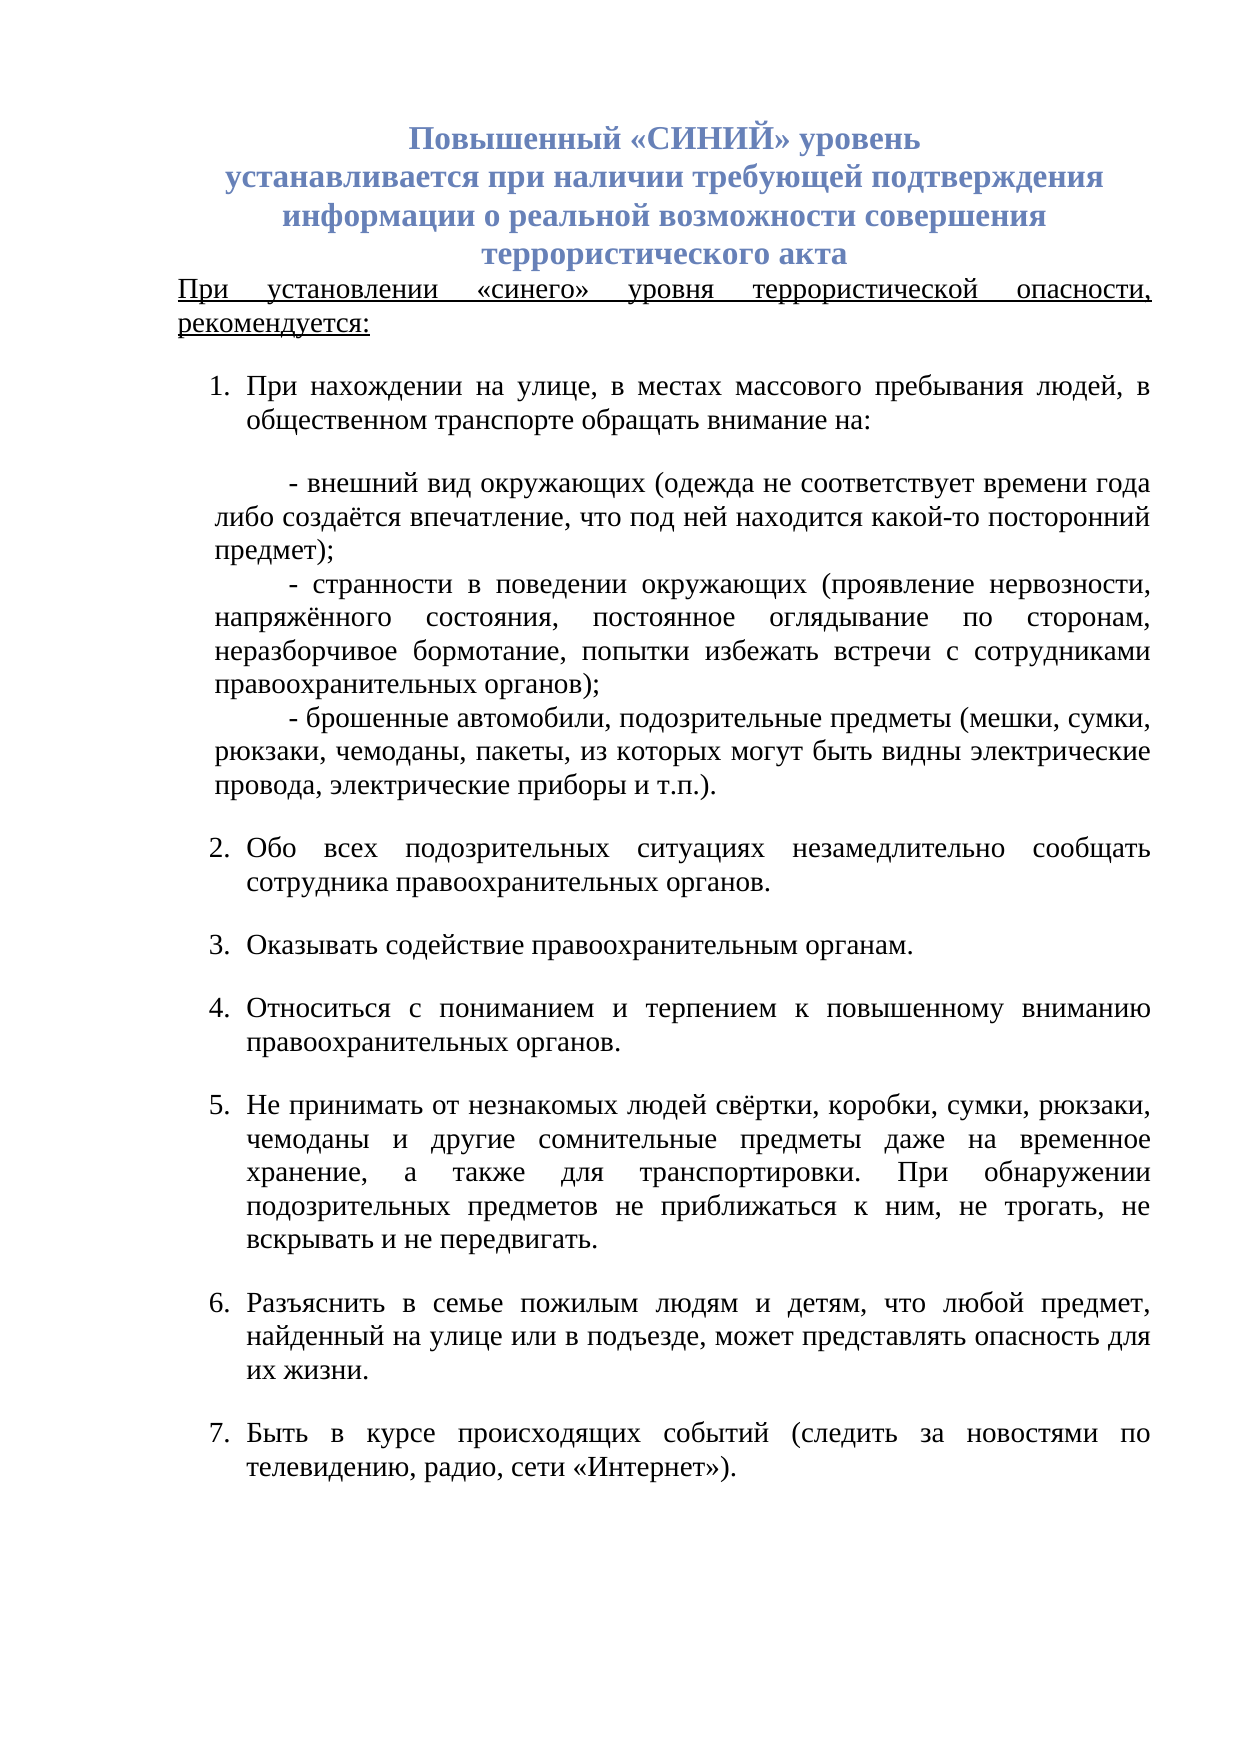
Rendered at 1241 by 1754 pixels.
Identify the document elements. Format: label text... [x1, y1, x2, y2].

list Относиться с пониманием и терпением к повышенному вниманию правоохранительных органов. [208, 991, 1152, 1058]
text При установлении «синего» уровня террористической опасности, рекомендуется: [177, 301, 1152, 338]
list При нахождении на улице, в местах массового пребывания людей, в общественном транспорте обращать внимание на: [208, 368, 1152, 435]
list Не принимать от незнакомых людей свёртки, коробки, сумки, рюкзаки, чемоданы и другие сомнительные предметы даже на временное хранение, а также для транспортировки. При обнаружении подозрительных предметов не приближаться к ним, не трогать, не вскрывать и не передвигать. [208, 1087, 1152, 1255]
list Обо всех подозрительных ситуациях незамедлительно сообщать сотрудника правоохранительных органов. [208, 830, 1152, 897]
text - брошенные автомобили, подозрительные предметы (мешки, сумки, рюкзаки, чемоданы, пакеты, из которых могут быть видны электрические провода, электрические приборы и т.п.). [214, 700, 1152, 801]
list Разъяснить в семье пожилым людям и детям, что любой предмет, найденный на улице или в подъезде, может представлять опасность для их жизни. [208, 1285, 1152, 1386]
text Повышенный «СИНИЙ» уровень [177, 118, 1152, 156]
text - странности в поведении окружающих (проявление нервозности, напряжённого состояния, постоянное оглядывание по сторонам, неразборчивое бормотание, попытки избежать встречи с сотрудниками правоохранительных органов); [214, 566, 1152, 700]
list Оказывать содействие правоохранительным органам. [208, 927, 1152, 961]
list Быть в курсе происходящих событий (следить за новостями по телевидению, радио, сети «Интернет»). [208, 1415, 1152, 1482]
text При установлении «синего» уровня террористической опасности, рекомендуется: [177, 271, 1152, 300]
text устанавливается при наличии требующей подтверждения информации о реальной возможности совершения террористического акта [177, 156, 1152, 271]
text - внешний вид окружающих (одежда не соответствует времени года либо создаётся впечатление, что под ней находится какой-то посторонний предмет); [214, 465, 1152, 566]
